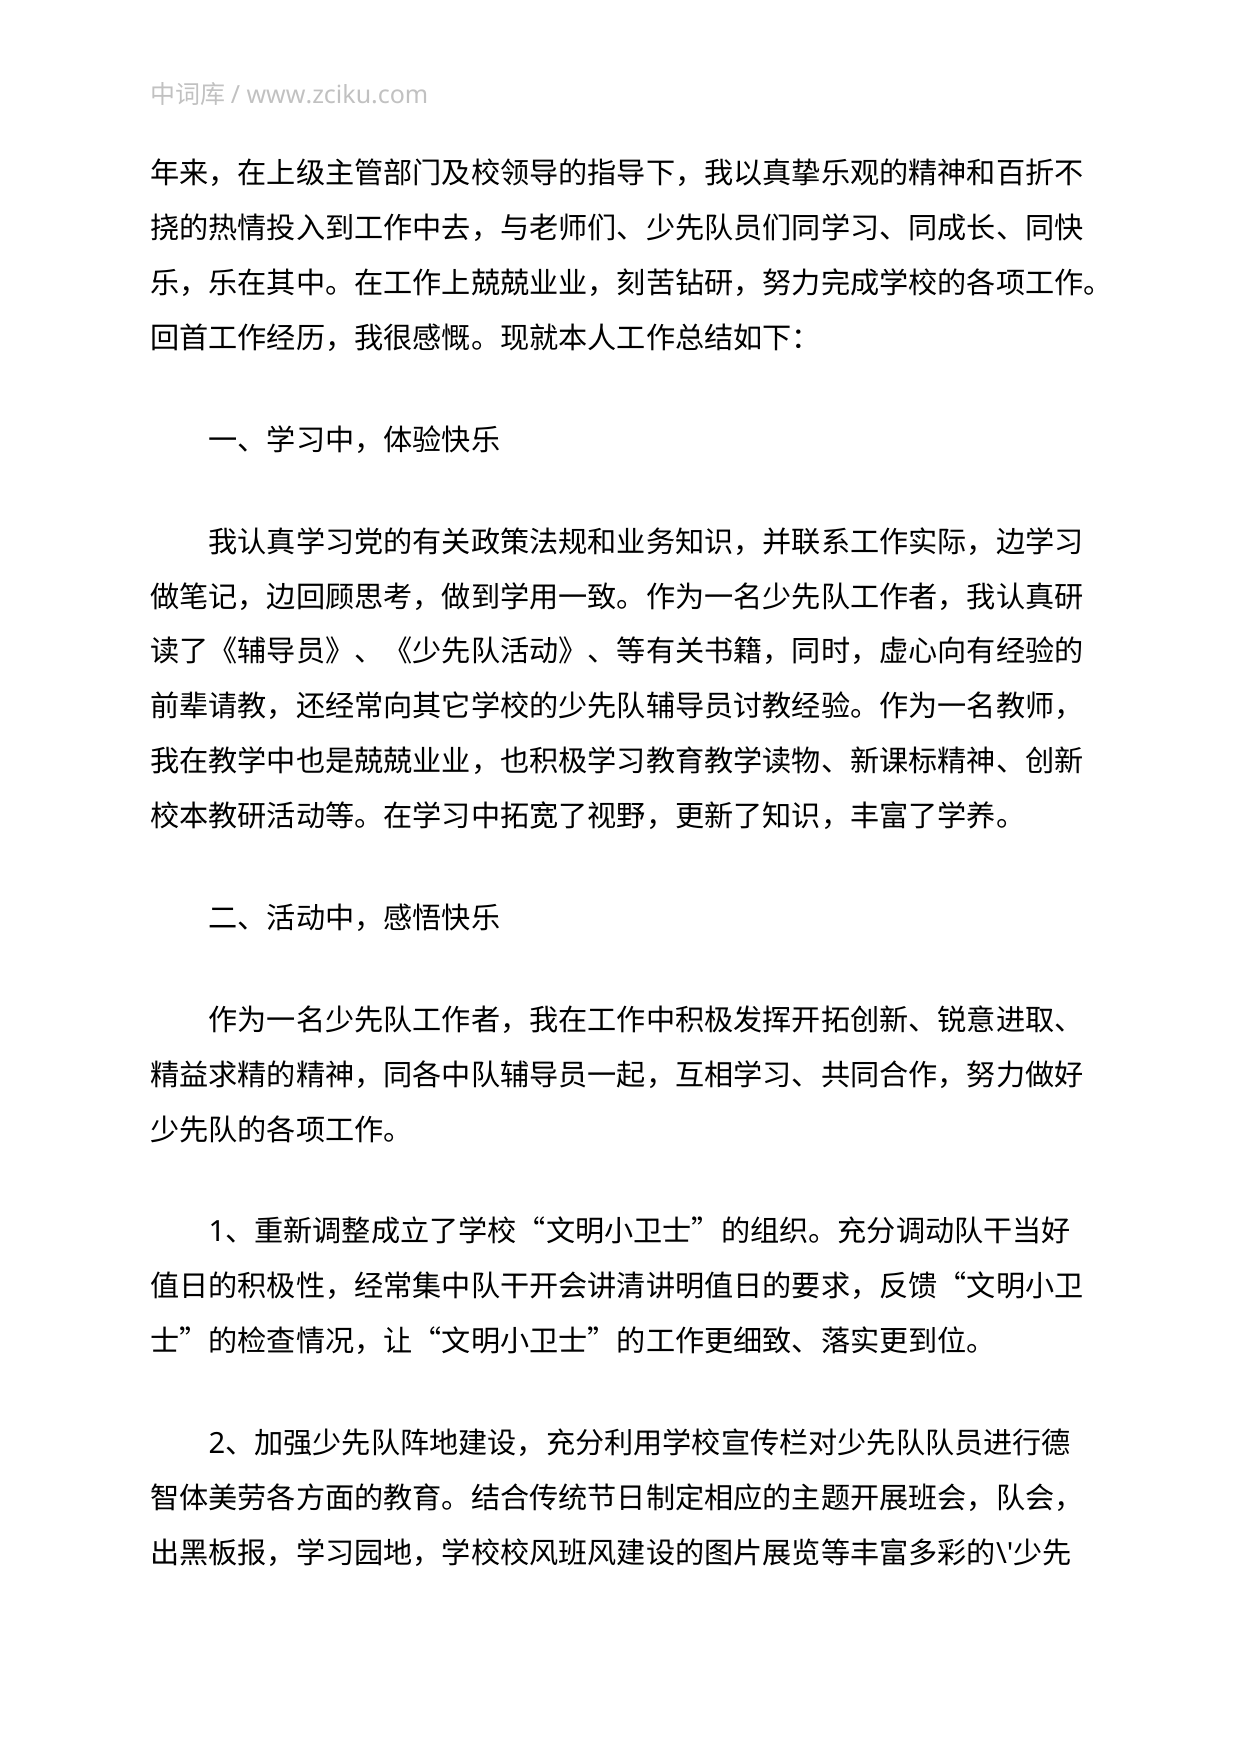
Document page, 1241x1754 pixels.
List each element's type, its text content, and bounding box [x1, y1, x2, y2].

text 作为一名少先队工作者，我在工作中积极发挥开拓创新、锐意进取、精益求精的精神，同各中队辅导员一起，互相学习、共同合作，努力做好少先队的各项工作。 [150, 996, 1090, 1148]
text 一、学习中，体验快乐 [150, 416, 1090, 459]
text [150, 1419, 1090, 1572]
text 二、活动中，感悟快乐 [150, 894, 1090, 937]
text 我认真学习党的有关政策法规和业务知识，并联系工作实际，边学习做笔记，边回顾思考，做到学用一致。作为一名少先队工作者，我认真研读了《辅导员》、《少先队活动》、等有关书籍，同时，虚心向有经验的前辈请教，还经常向其它学校的少先队辅导员讨教经验。作为一名教师，我在教学中也是兢兢业业，也积极学习教育教学读物、新课标精神、创新校本教研活动等。在学习中拓宽了视野，更新了知识，丰富了学养。 [150, 518, 1090, 835]
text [150, 150, 1090, 357]
text 1、重新调整成立了学校“文明小卫士”的组织。充分调动队干当好值日的积极性，经常集中队干开会讲清讲明值日的要求，反馈“文明小卫士”的检查情况，让“文明小卫士”的工作更细致、落实更到位。 [150, 1208, 1090, 1360]
